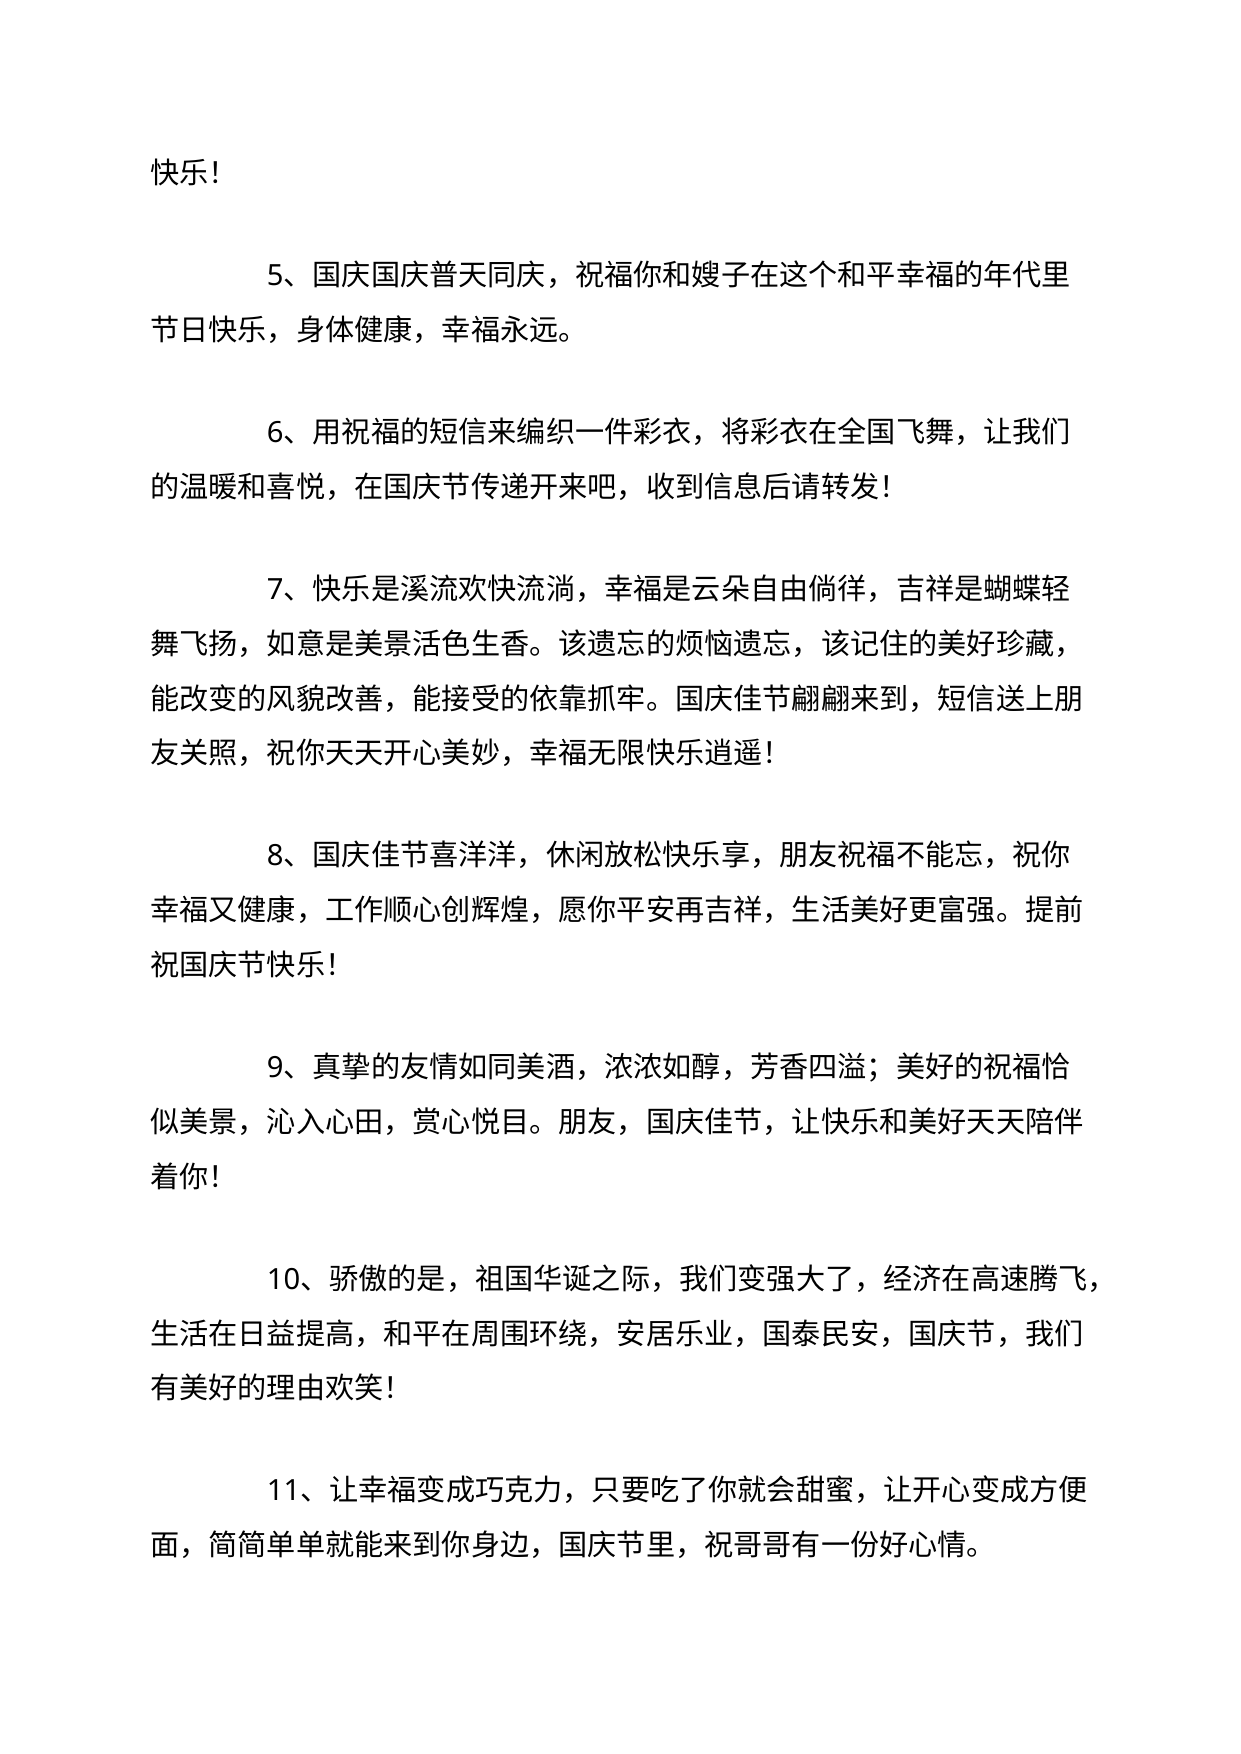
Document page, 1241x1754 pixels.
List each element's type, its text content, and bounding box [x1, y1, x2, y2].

text 7、快乐是溪流欢快流淌，幸福是云朵自由倘徉，吉祥是蝴蝶轻舞飞扬，如意是美景活色生香。该遗忘的烦恼遗忘，该记住的美好珍藏，能改变的风貌改善，能接受的依靠抓牢。国庆佳节翩翩来到，短信送上朋友关照，祝你天天开心美妙，幸福无限快乐逍遥！ [150, 565, 1090, 772]
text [150, 150, 1090, 192]
text 5、国庆国庆普天同庆，祝福你和嫂子在这个和平幸福的年代里节日快乐，身体健康，幸福永远。 [150, 252, 1090, 349]
text 10、骄傲的是，祖国华诞之际，我们变强大了，经济在高速腾飞，生活在日益提高，和平在周围环绕，安居乐业，国泰民安，国庆节，我们有美好的理由欢笑！ [150, 1255, 1090, 1407]
text 6、用祝福的短信来编织一件彩衣，将彩衣在全国飞舞，让我们的温暖和喜悦，在国庆节传递开来吧，收到信息后请转发！ [150, 408, 1090, 506]
text 8、国庆佳节喜洋洋，休闲放松快乐享，朋友祝福不能忘，祝你幸福又健康，工作顺心创辉煌，愿你平安再吉祥，生活美好更富强。提前祝国庆节快乐！ [150, 832, 1090, 984]
text 11、让幸福变成巧克力，只要吃了你就会甜蜜，让开心变成方便面，简简单单就能来到你身边，国庆节里，祝哥哥有一份好心情。 [150, 1467, 1090, 1564]
text 9、真挚的友情如同美酒，浓浓如醇，芳香四溢；美好的祝福恰似美景，沁入心田，赏心悦目。朋友，国庆佳节，让快乐和美好天天陪伴着你！ [150, 1043, 1090, 1196]
